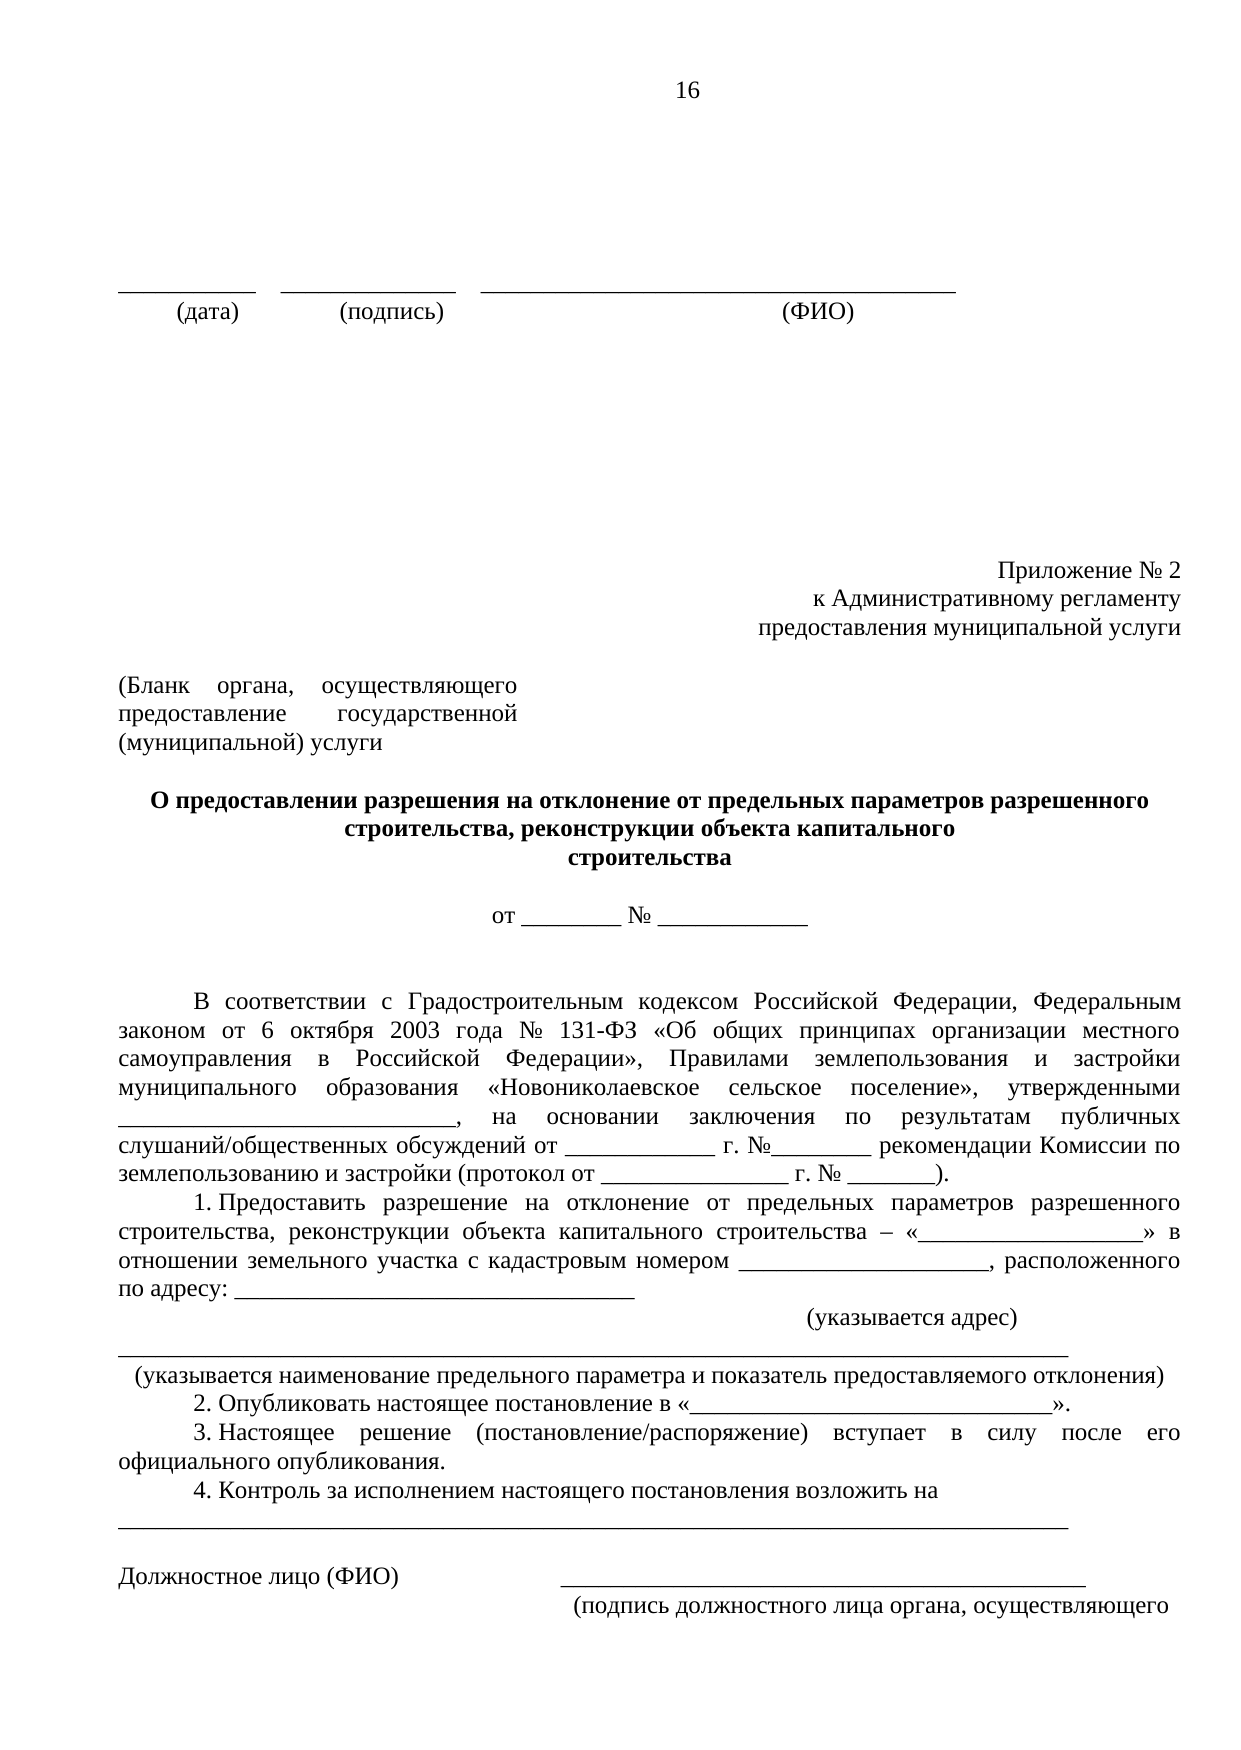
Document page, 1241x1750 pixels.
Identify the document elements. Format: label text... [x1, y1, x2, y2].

text В соответствии с Градостроительным кодексом Российской Федерации, Федеральным законом от 6 октября 2003 года № 131-ФЗ «Об общих принципах организации местного самоуправления в Российской Федерации», Правилами землепользования и застройки муниципального образования «Новониколаевское сельское поселение», утвержденными ___________________________, на основании заключения по результатам публичных слушаний/общественных обсуждений от ____________ г. №________ рекомендации Комиссии по землепользованию и застройки (протокол от _______________ г. № _______). [118, 986, 1181, 1187]
text (Бланк органа, осуществляющего предоставление государственной (муниципальной) услуги [118, 670, 517, 756]
text О предоставлении разрешения на отклонение от предельных параметров разрешенного строительства, реконструкции объекта капитального [118, 785, 1181, 842]
text Должностное лицо (ФИО) __________________________________________ [118, 1561, 1181, 1590]
text Приложение № 2 [118, 555, 1181, 583]
text к Административному регламенту [118, 583, 1181, 612]
text 2. Опубликовать настоящее постановление в «_____________________________». [118, 1388, 1181, 1417]
text ____________________________________________________________________________ [118, 1331, 1181, 1360]
text строительства [118, 842, 1181, 871]
text от ________ № ____________ [118, 900, 1181, 928]
text 1. Предоставить разрешение на отклонение от предельных параметров разрешенного строительства, реконструкции объекта капитального строительства – «__________________» в отношении земельного участка с кадастровым номером ____________________, расположенного по адресу: ________________________________ [118, 1187, 1181, 1302]
text 3. Настоящее решение (постановление/распоряжение) вступает в силу после его официального опубликования. [118, 1417, 1181, 1475]
text (дата) (подпись) (ФИО) [176, 296, 1181, 325]
text (указывается наименование предельного параметра и показатель предоставляемого отклонения) [118, 1360, 1181, 1388]
text предоставления муниципальной услуги [118, 612, 1181, 641]
text (указывается адрес) [568, 1302, 1181, 1331]
text 4. Контроль за исполнением настоящего постановления возложить на [118, 1475, 1181, 1503]
text ____________________________________________________________________________ [118, 1503, 1181, 1532]
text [561, 1590, 1181, 1618]
text ___________ ______________ ______________________________________ [118, 267, 1181, 296]
